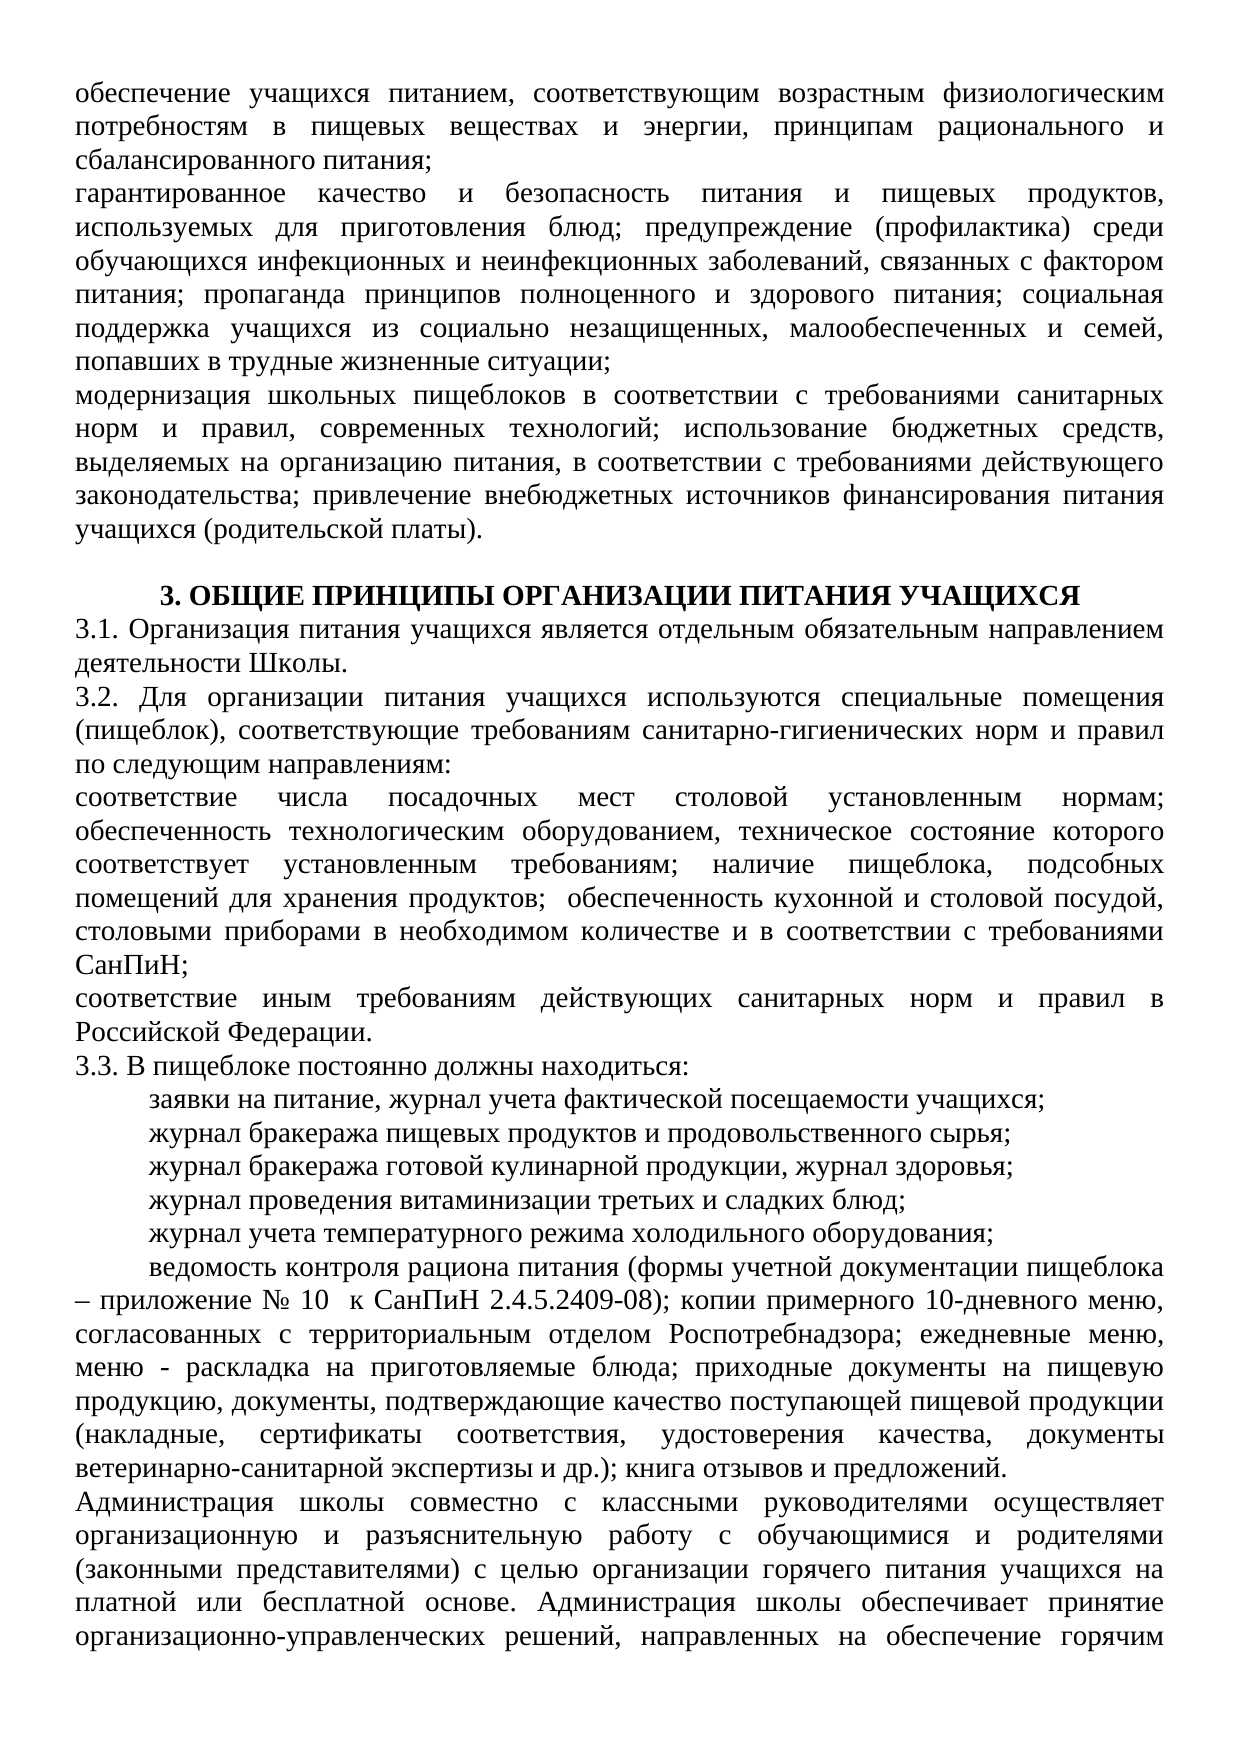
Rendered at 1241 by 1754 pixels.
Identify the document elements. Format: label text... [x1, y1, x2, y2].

text 3. ОБЩИЕ ПРИНЦИПЫ ОРГАНИЗАЦИИ ПИТАНИЯ УЧАЩИХСЯ [75, 578, 1165, 612]
list ведомость контроля рациона питания (формы учетной документации пищеблока – приложение № 10 к СанПиН 2.4.5.2409-08); копии примерного 10-дневного меню, согласованных с территориальным отделом Роспотребнадзора; ежедневные меню, меню - раскладка на приготовляемые блюда; приходные документы на пищевую продукцию, документы, подтверждающие качество поступающей пищевой продукции (накладные, сертификаты соответствия, удостоверения качества, документы ветеринарно-санитарной экспертизы и др.); книга отзывов и предложений. [75, 1249, 1165, 1484]
list журнал учета температурного режима холодильного оборудования; [75, 1215, 1165, 1249]
text 3.1. Организация питания учащихся является отдельным обязательным направлением деятельности Школы. [75, 612, 1165, 679]
text модернизация школьных пищеблоков в соответствии с требованиями санитарных норм и правил, современных технологий; использование бюджетных средств, выделяемых на организацию питания, в соответствии с требованиями действующего законодательства; привлечение внебюджетных источников финансирования питания учащихся (родительской платы). [75, 377, 1165, 544]
text 3.3. В пищеблоке постоянно должны находиться: [75, 1048, 1165, 1081]
list журнал проведения витаминизации третьих и сладких блюд; [75, 1182, 1165, 1215]
text гарантированное качество и безопасность питания и пищевых продуктов, используемых для приготовления блюд; предупреждение (профилактика) среди обучающихся инфекционных и неинфекционных заболеваний, связанных с фактором питания; пропаганда принципов полноценного и здорового питания; социальная поддержка учащихся из социально незащищенных, малообеспеченных и семей, попавших в трудные жизненные ситуации; [75, 176, 1165, 377]
text соответствие иным требованиям действующих санитарных норм и правил в Российской Федерации. [75, 981, 1165, 1048]
list журнал бракеража пищевых продуктов и продовольственного сырья; [75, 1115, 1165, 1148]
text обеспечение учащихся питанием, соответствующим возрастным физиологическим потребностям в пищевых веществах и энергии, принципам рационального и сбалансированного питания; [75, 75, 1165, 176]
text 3.2. Для организации питания учащихся используются специальные помещения (пищеблок), соответствующие требованиям санитарно-гигиенических норм и правил по следующим направлениям: [75, 679, 1165, 779]
text соответствие числа посадочных мест столовой установленным нормам; обеспеченность технологическим оборудованием, техническое состояние которого соответствует установленным требованиям; наличие пищеблока, подсобных помещений для хранения продуктов; обеспеченность кухонной и столовой посудой, столовыми приборами в необходимом количестве и в соответствии с требованиями СанПиН; [75, 779, 1165, 981]
list журнал бракеража готовой кулинарной продукции, журнал здоровья; [75, 1148, 1165, 1182]
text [75, 1484, 1165, 1651]
list заявки на питание, журнал учета фактической посещаемости учащихся; [75, 1081, 1165, 1115]
